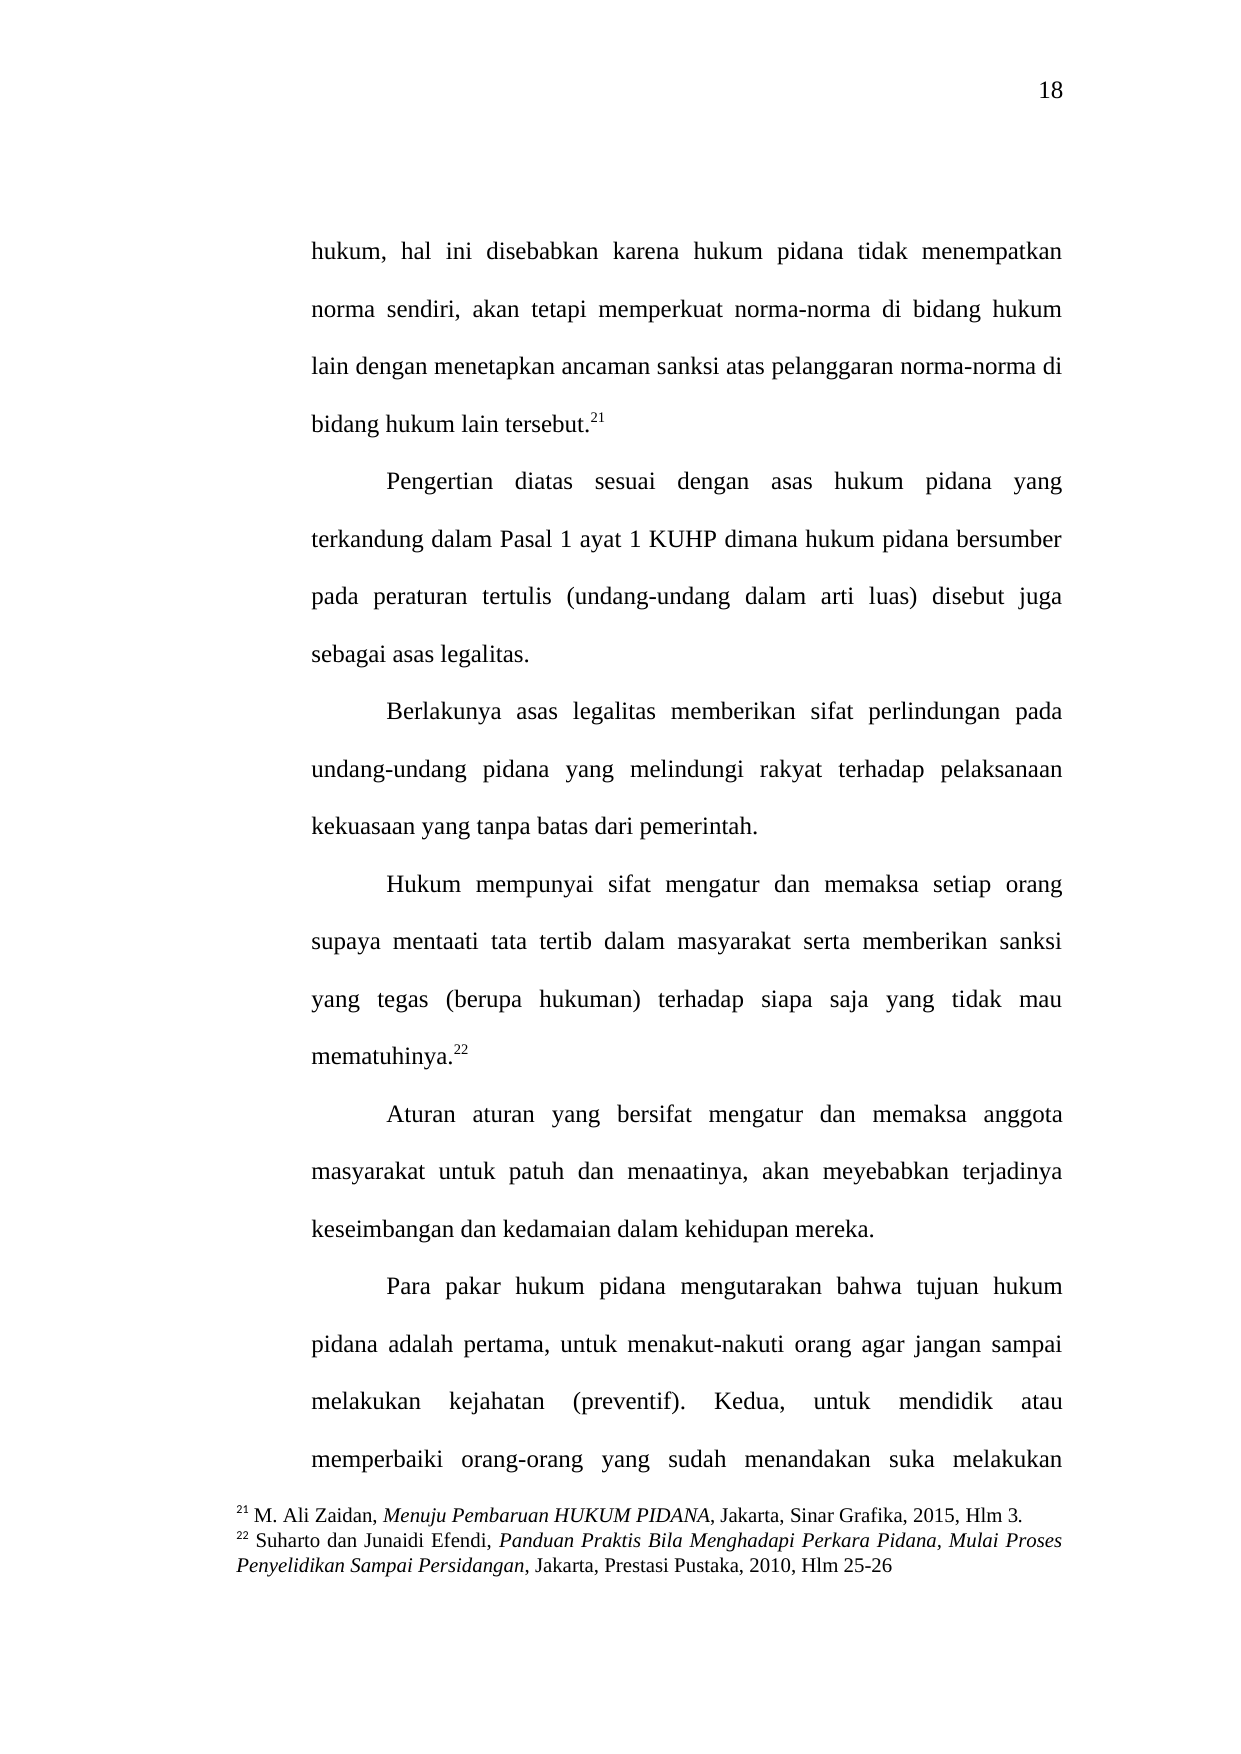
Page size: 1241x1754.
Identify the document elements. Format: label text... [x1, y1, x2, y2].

text Pengertian diatas sesuai dengan asas hukum pidana yang terkandung dalam Pasal 1 ayat 1 KUHP dimana hukum pidana bersumber pada peraturan tertulis (undang-undang dalam arti luas) disebut juga sebagai asas legalitas. [311, 466, 1063, 667]
text Berlakunya asas legalitas memberikan sifat perlindungan pada undang-undang pidana yang melindungi rakyat terhadap pelaksanaan kekuasaan yang tanpa batas dari pemerintah. [311, 696, 1063, 840]
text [311, 236, 1063, 437]
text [311, 1271, 1063, 1472]
text Aturan aturan yang bersifat mengatur dan memaksa anggota masyarakat untuk patuh dan menaatinya, akan meyebabkan terjadinya keseimbangan dan kedamaian dalam kehidupan mereka. [311, 1099, 1063, 1242]
text Hukum mempunyai sifat mengatur dan memaksa setiap orang supaya mentaati tata tertib dalam masyarakat serta memberikan sanksi yang tegas (berupa hukuman) terhadap siapa saja yang tidak mau mematuhinya. [311, 869, 1063, 1070]
